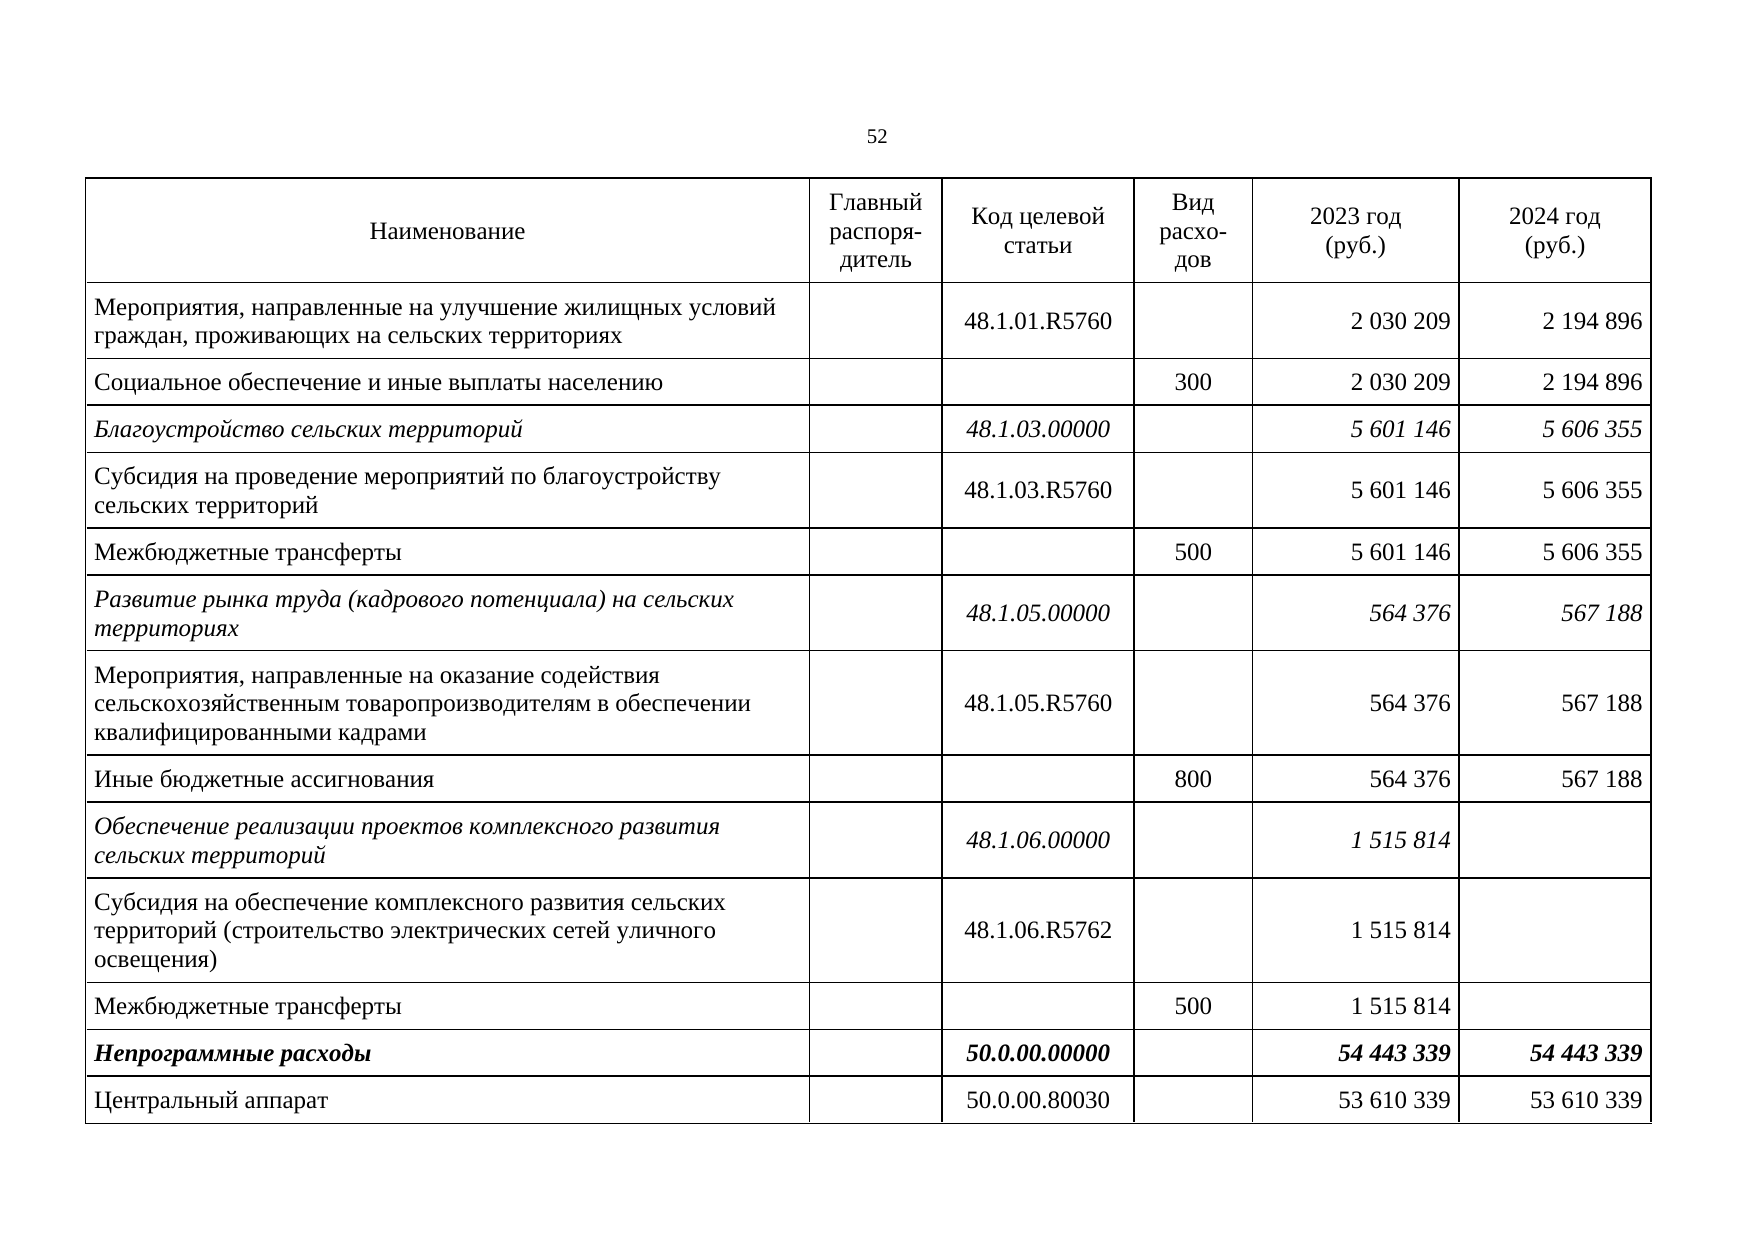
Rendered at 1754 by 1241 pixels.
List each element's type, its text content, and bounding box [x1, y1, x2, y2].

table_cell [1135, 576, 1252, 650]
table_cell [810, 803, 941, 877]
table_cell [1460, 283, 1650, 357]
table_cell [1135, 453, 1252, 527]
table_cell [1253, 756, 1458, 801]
table_header Вид расхо- дов [1135, 179, 1252, 282]
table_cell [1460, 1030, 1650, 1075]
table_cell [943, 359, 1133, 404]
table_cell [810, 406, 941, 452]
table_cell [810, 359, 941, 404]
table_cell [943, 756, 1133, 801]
table_header 2023 год (руб.) [1253, 179, 1458, 282]
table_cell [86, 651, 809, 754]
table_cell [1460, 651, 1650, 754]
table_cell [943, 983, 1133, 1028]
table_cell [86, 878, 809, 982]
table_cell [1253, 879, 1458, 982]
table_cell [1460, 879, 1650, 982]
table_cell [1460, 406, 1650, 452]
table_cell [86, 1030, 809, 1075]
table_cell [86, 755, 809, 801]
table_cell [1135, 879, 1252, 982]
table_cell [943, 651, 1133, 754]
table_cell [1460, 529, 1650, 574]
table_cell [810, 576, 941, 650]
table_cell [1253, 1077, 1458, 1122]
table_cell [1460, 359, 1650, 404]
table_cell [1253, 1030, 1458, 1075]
table_header Код целевой статьи [943, 179, 1133, 282]
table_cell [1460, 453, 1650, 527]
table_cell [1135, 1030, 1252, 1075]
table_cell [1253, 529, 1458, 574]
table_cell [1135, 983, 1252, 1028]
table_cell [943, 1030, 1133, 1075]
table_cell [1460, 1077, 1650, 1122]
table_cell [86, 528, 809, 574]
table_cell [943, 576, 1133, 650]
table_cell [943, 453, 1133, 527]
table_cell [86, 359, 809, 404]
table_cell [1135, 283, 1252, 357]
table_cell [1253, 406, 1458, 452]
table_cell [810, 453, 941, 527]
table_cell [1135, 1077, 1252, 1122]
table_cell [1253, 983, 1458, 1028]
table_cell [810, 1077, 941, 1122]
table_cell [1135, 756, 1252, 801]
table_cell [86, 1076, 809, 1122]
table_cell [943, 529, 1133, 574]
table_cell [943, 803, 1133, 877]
table_header 2024 год (руб.) [1460, 179, 1650, 282]
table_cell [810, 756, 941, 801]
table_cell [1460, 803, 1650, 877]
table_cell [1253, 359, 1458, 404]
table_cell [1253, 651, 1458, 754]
table_header Главный распоря-дитель [810, 179, 941, 282]
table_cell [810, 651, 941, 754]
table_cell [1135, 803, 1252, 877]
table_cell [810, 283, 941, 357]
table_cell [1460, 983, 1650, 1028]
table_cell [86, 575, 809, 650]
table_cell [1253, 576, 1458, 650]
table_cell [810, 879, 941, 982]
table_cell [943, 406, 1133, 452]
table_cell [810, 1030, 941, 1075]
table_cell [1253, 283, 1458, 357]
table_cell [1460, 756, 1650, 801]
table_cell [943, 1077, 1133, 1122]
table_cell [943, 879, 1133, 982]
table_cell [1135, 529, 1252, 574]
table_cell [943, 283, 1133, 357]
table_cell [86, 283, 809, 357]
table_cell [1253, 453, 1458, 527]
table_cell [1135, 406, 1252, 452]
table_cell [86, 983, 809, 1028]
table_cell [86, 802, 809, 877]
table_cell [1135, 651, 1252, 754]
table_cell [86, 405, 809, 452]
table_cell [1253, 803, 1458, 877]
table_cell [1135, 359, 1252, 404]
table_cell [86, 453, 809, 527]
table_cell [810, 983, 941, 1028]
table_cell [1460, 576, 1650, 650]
table_header Наименование [86, 179, 809, 282]
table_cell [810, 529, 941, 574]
